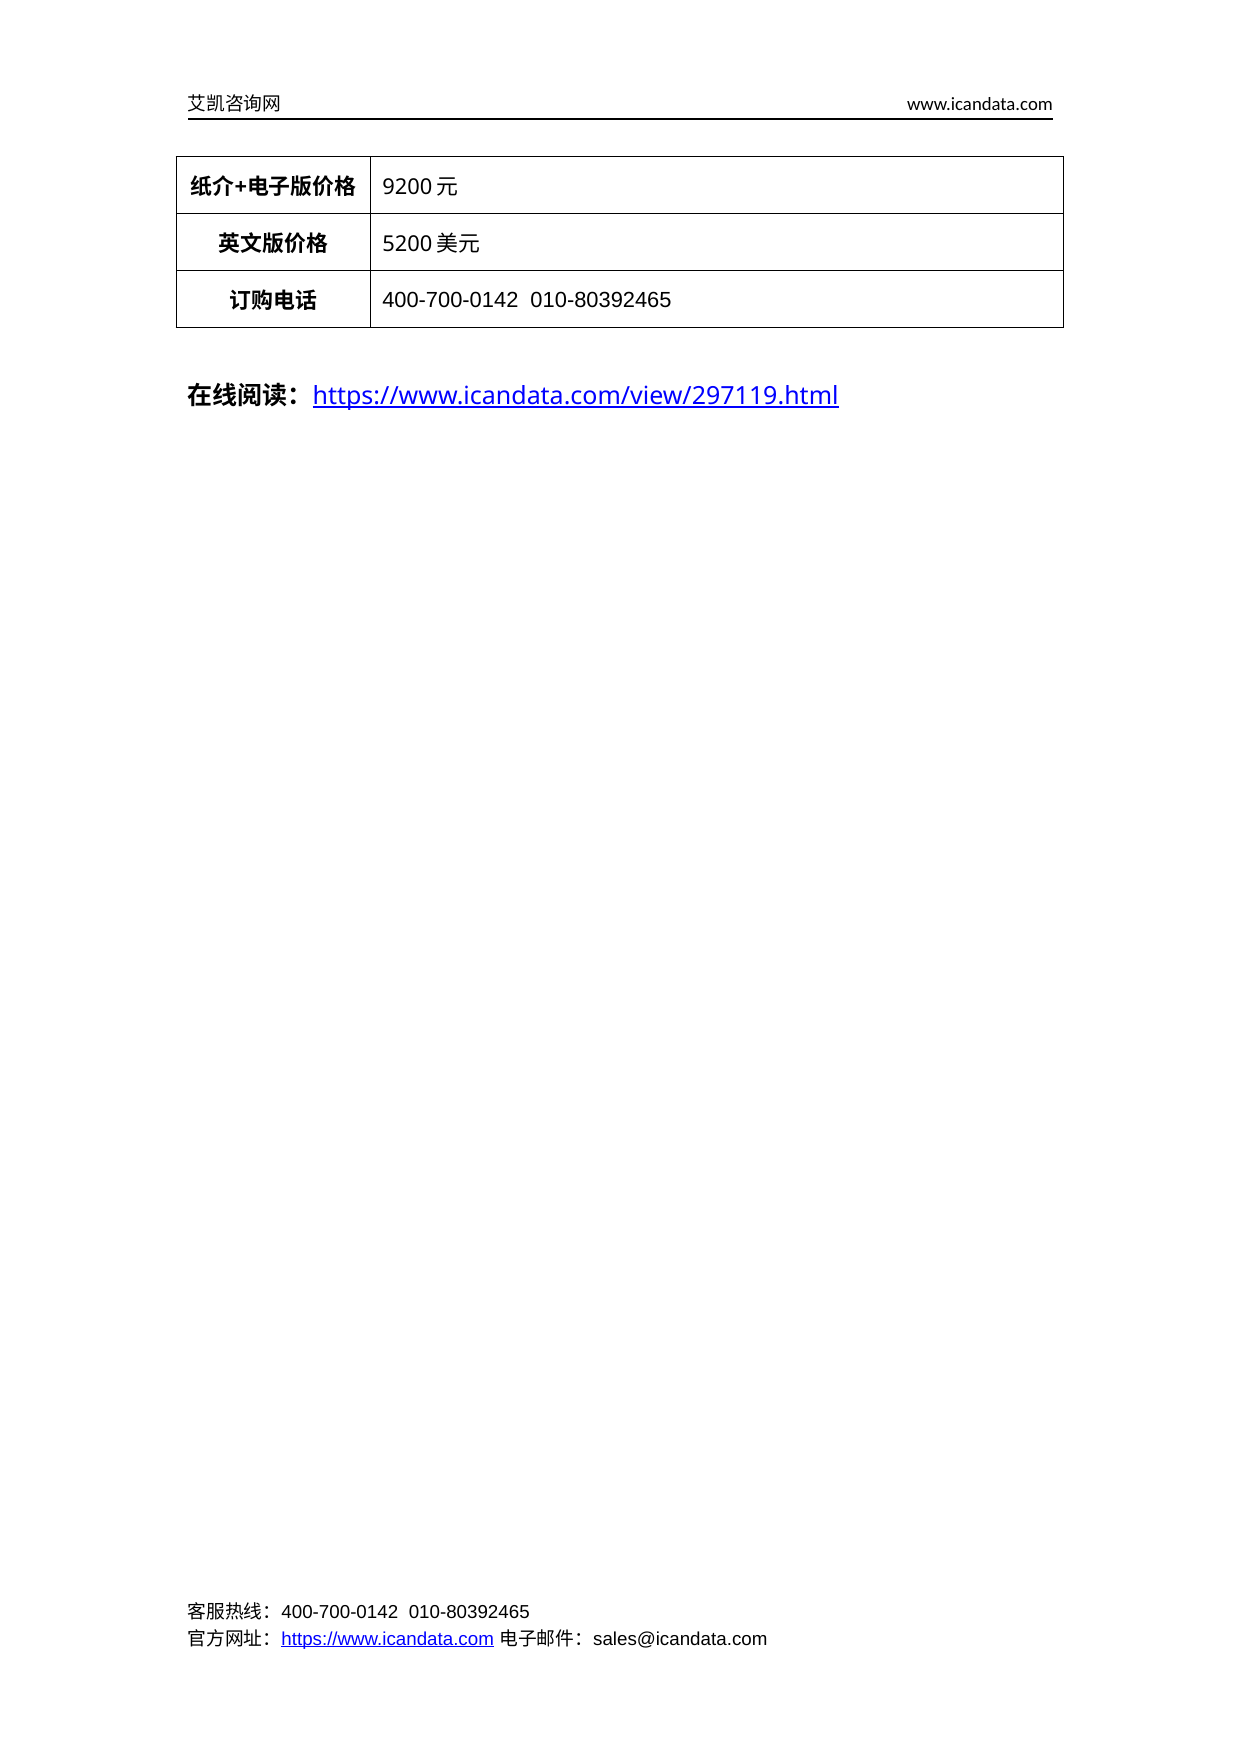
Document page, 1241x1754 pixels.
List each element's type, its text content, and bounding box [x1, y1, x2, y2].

text 在线阅读：https://www.icandata.com/view/297119.html [187, 361, 1053, 426]
table_cell 订购电话 [177, 271, 370, 327]
table_cell 5200美元 [371, 214, 1063, 270]
table_cell 9200元 [371, 157, 1063, 213]
table_cell 英文版价格 [177, 214, 370, 270]
table_cell 纸介+电子版价格 [177, 157, 370, 213]
table_cell 400-700-0142 010-80392465 [371, 271, 1063, 327]
